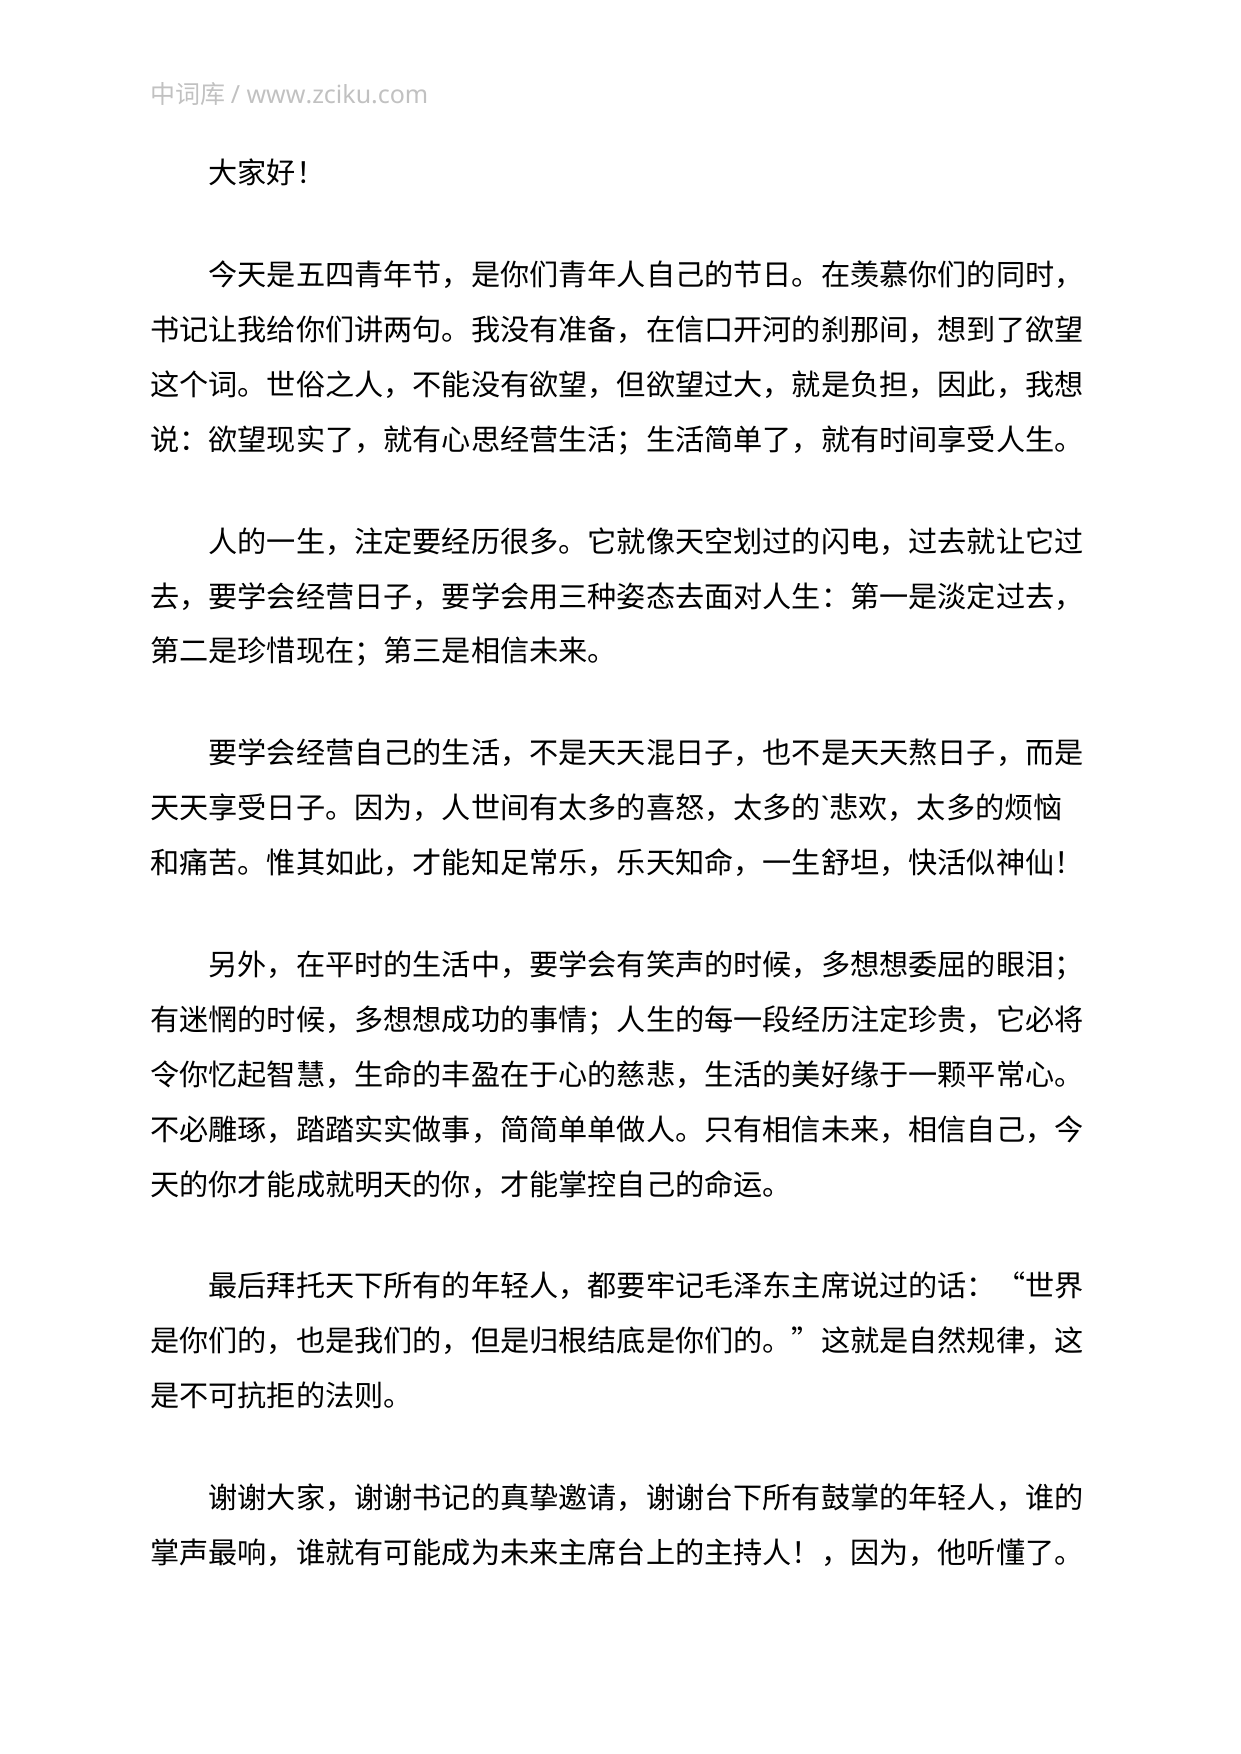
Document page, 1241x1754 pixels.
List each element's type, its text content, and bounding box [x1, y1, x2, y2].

text 今天是五四青年节，是你们青年人自己的节日。在羡慕你们的同时，书记让我给你们讲两句。我没有准备，在信口开河的刹那间，想到了欲望这个词。世俗之人，不能没有欲望，但欲望过大，就是负担，因此，我想说：欲望现实了，就有心思经营生活；生活简单了，就有时间享受人生。 [150, 252, 1090, 459]
text 谢谢大家，谢谢书记的真挚邀请，谢谢台下所有鼓掌的年轻人，谁的掌声最响，谁就有可能成为未来主席台上的主持人！，因为，他听懂了。 [150, 1474, 1090, 1572]
text 另外，在平时的生活中，要学会有笑声的时候，多想想委屈的眼泪；有迷惘的时候，多想想成功的事情；人生的每一段经历注定珍贵，它必将令你忆起智慧，生命的丰盈在于心的慈悲，生活的美好缘于一颗平常心。不必雕琢，踏踏实实做事，简简单单做人。只有相信未来，相信自己，今天的你才能成就明天的你，才能掌控自己的命运。 [150, 941, 1090, 1203]
text 大家好！ [150, 150, 1090, 192]
text 要学会经营自己的生活，不是天天混日子，也不是天天熬日子，而是天天享受日子。因为，人世间有太多的喜怒，太多的`悲欢，太多的烦恼和痛苦。惟其如此，才能知足常乐，乐天知命，一生舒坦，快活似神仙！ [150, 730, 1090, 882]
text 最后拜托天下所有的年轻人，都要牢记毛泽东主席说过的话：“世界是你们的，也是我们的，但是归根结底是你们的。”这就是自然规律，这是不可抗拒的法则。 [150, 1263, 1090, 1415]
text 人的一生，注定要经历很多。它就像天空划过的闪电，过去就让它过去，要学会经营日子，要学会用三种姿态去面对人生：第一是淡定过去，第二是珍惜现在；第三是相信未来。 [150, 518, 1090, 670]
